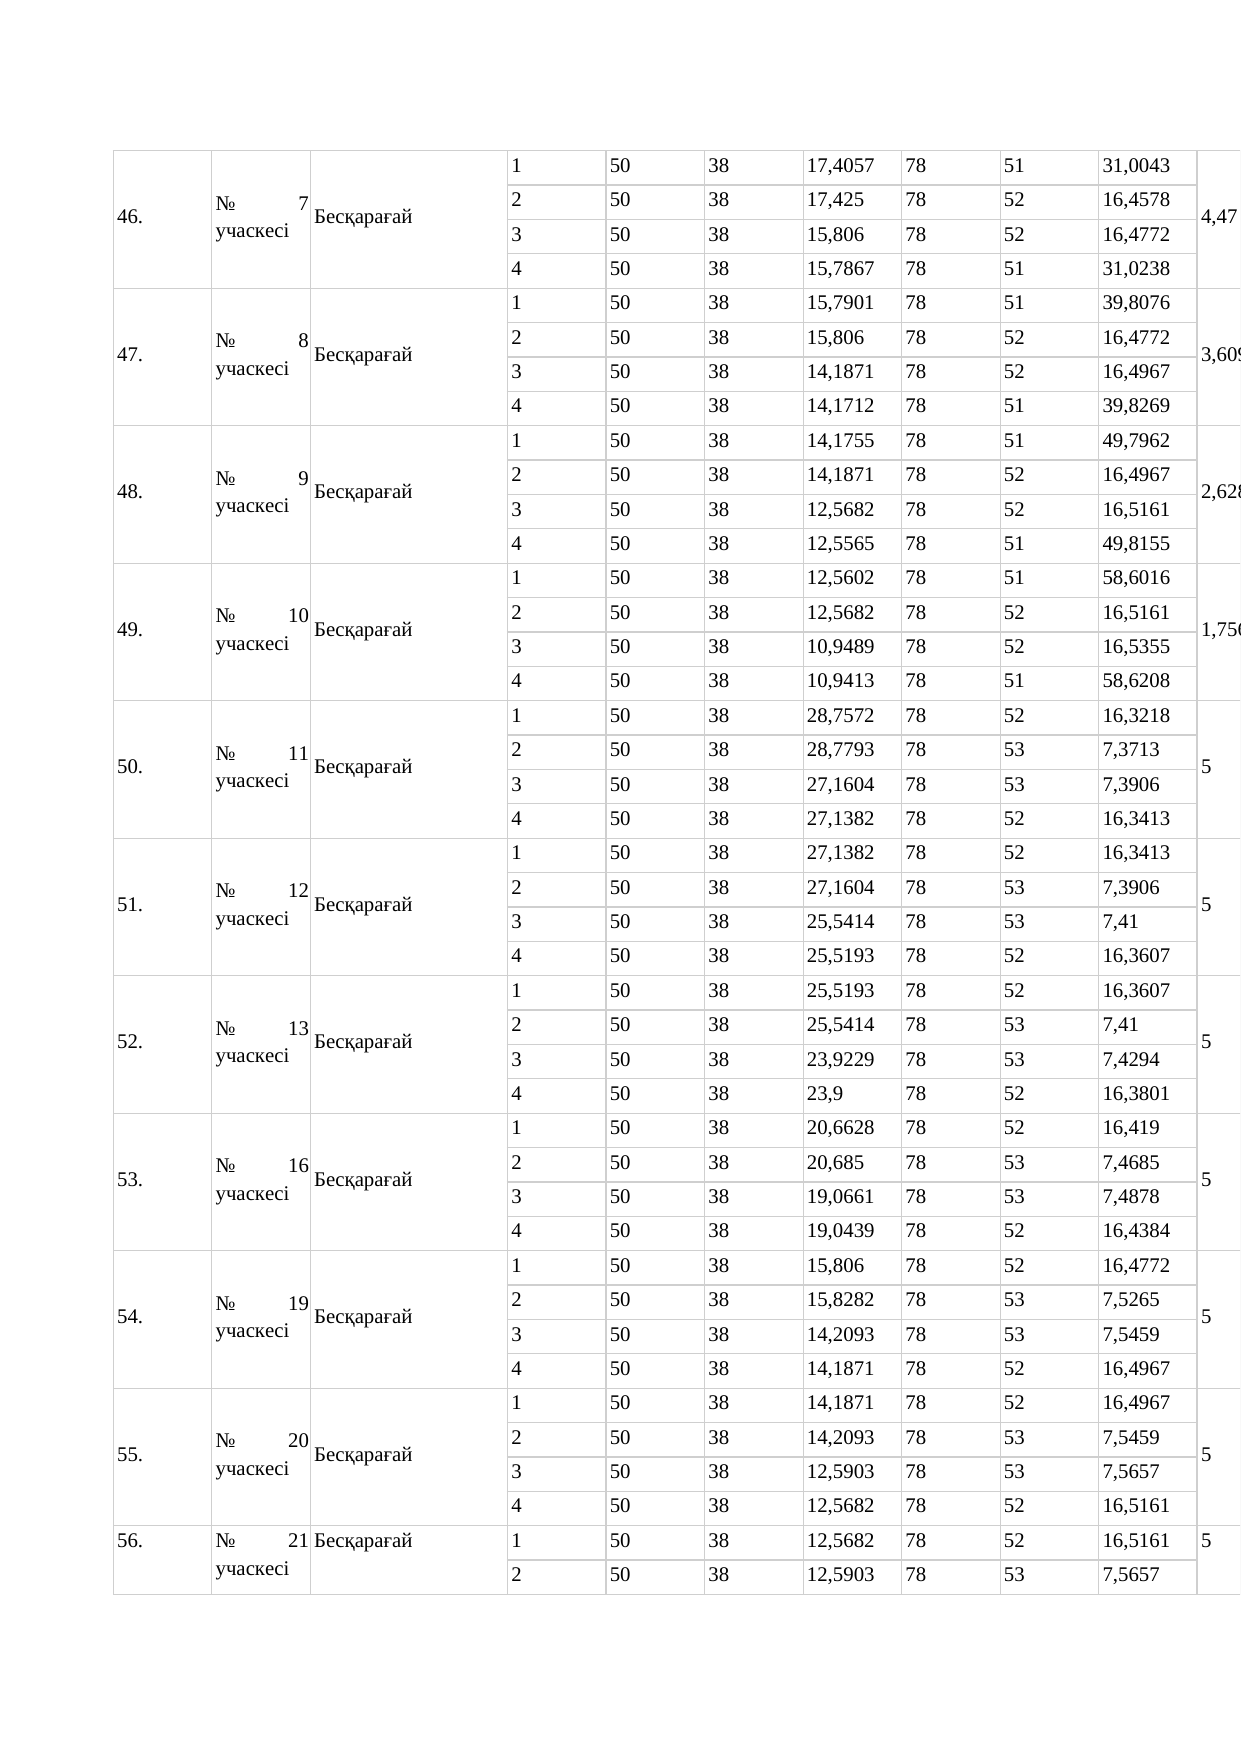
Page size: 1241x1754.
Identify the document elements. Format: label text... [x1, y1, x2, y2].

table_cell 78 [902, 289, 1000, 322]
table_cell 47. [114, 289, 211, 425]
table_cell 14,1871 [804, 1354, 901, 1387]
table_cell 51 [1001, 667, 1098, 700]
table_cell 16,3801 [1099, 1079, 1196, 1112]
table_cell 58,6208 [1099, 667, 1196, 700]
table_cell 38 [705, 770, 803, 803]
table_cell 78 [902, 1389, 1000, 1422]
table_cell 1 [508, 289, 605, 322]
table_cell 14,1871 [804, 358, 901, 391]
table_cell 50 [607, 1320, 704, 1353]
table_cell 16,5161 [1099, 598, 1196, 631]
table_cell 50 [607, 598, 704, 631]
table_cell 78 [902, 1148, 1000, 1181]
table_cell 53 [1001, 1423, 1098, 1456]
table_cell 51 [1001, 254, 1098, 287]
table_cell 78 [902, 701, 1000, 734]
table_cell 27,1604 [804, 873, 901, 906]
table_cell 46. [114, 151, 211, 287]
table_cell 14,1712 [804, 392, 901, 425]
table_cell 50 [607, 976, 704, 1009]
table_cell 38 [705, 598, 803, 631]
table_cell 38 [705, 942, 803, 975]
table_cell 19,0439 [804, 1217, 901, 1250]
table_cell 7,4878 [1099, 1183, 1196, 1216]
table_cell 53. [114, 1114, 211, 1250]
table_cell 50 [607, 908, 704, 941]
table_cell № 16 учаскесі [212, 1114, 310, 1250]
table_cell 14,1871 [804, 461, 901, 494]
table_cell 50 [607, 358, 704, 391]
table_cell 16,4967 [1099, 461, 1196, 494]
table_cell 38 [705, 358, 803, 391]
table_cell 31,0043 [1099, 151, 1196, 184]
table_cell 2 [508, 323, 605, 356]
table_cell 4 [508, 1079, 605, 1112]
table_cell 78 [902, 392, 1000, 425]
table_cell 2 [508, 598, 605, 631]
table_cell 50 [607, 839, 704, 872]
table_cell 38 [705, 1114, 803, 1147]
table_cell 16,5355 [1099, 633, 1196, 666]
table_cell 20,685 [804, 1148, 901, 1181]
table_cell 12,5903 [804, 1561, 901, 1594]
table_cell 50 [607, 1148, 704, 1181]
table_cell 78 [902, 1561, 1000, 1594]
table_cell 78 [902, 1526, 1000, 1559]
table_cell 16,3218 [1099, 701, 1196, 734]
table_cell 51 [1001, 529, 1098, 562]
table_cell 78 [902, 1286, 1000, 1319]
table_cell 53 [1001, 770, 1098, 803]
table_cell 50 [607, 1011, 704, 1044]
table_cell 16,4772 [1099, 323, 1196, 356]
table_cell 78 [902, 1354, 1000, 1387]
table_cell 16,4967 [1099, 1354, 1196, 1387]
table_cell 50 [607, 1492, 704, 1525]
table_cell 78 [902, 770, 1000, 803]
table_cell 49. [114, 564, 211, 700]
table_cell 52 [1001, 1389, 1098, 1422]
table_cell 52 [1001, 1354, 1098, 1387]
table_cell 28,7572 [804, 701, 901, 734]
table_cell 52 [1001, 942, 1098, 975]
table_cell 3 [508, 908, 605, 941]
table_cell 15,806 [804, 1251, 901, 1284]
table_cell 38 [705, 736, 803, 769]
table_cell № 10 учаскесі [212, 564, 310, 700]
table_cell 53 [1001, 1148, 1098, 1181]
table_cell 54. [114, 1251, 211, 1387]
table_cell 52 [1001, 495, 1098, 528]
table_cell 28,7793 [804, 736, 901, 769]
table_cell 53 [1001, 908, 1098, 941]
table_cell 52 [1001, 633, 1098, 666]
table_cell 2 [508, 1423, 605, 1456]
table_cell 16,4967 [1099, 358, 1196, 391]
table_cell 7,3906 [1099, 770, 1196, 803]
table_cell 78 [902, 254, 1000, 287]
table_cell 38 [705, 633, 803, 666]
table_cell 78 [902, 908, 1000, 941]
table_cell 38 [705, 873, 803, 906]
table_cell 53 [1001, 1011, 1098, 1044]
table_cell 50 [607, 151, 704, 184]
table_cell 38 [705, 1011, 803, 1044]
table_cell 12,5682 [804, 1526, 901, 1559]
table_cell 15,806 [804, 220, 901, 253]
table_cell 5 [1198, 1114, 1240, 1250]
table_cell 15,8282 [804, 1286, 901, 1319]
table_cell 38 [705, 839, 803, 872]
table_cell 52 [1001, 701, 1098, 734]
table_cell 3 [508, 220, 605, 253]
table_cell 4 [508, 942, 605, 975]
table_cell Бесқарағай [311, 839, 507, 975]
table_cell 52 [1001, 804, 1098, 837]
table_cell 78 [902, 598, 1000, 631]
table_cell 38 [705, 1492, 803, 1525]
table_cell 16,3413 [1099, 839, 1196, 872]
table_cell 53 [1001, 1045, 1098, 1078]
table_cell 39,8269 [1099, 392, 1196, 425]
table_cell 27,1382 [804, 839, 901, 872]
table_cell 7,5459 [1099, 1320, 1196, 1353]
table_cell 50 [607, 1217, 704, 1250]
table_cell 16,4772 [1099, 1251, 1196, 1284]
table_cell 53 [1001, 1320, 1098, 1353]
table_cell 51. [114, 839, 211, 975]
table_cell 14,1755 [804, 426, 901, 459]
table_cell 7,5459 [1099, 1423, 1196, 1456]
table_cell 78 [902, 633, 1000, 666]
table_cell 50 [607, 1354, 704, 1387]
table_cell 10,9413 [804, 667, 901, 700]
table_cell 38 [705, 1079, 803, 1112]
table_cell 50 [607, 1079, 704, 1112]
table_cell 50 [607, 633, 704, 666]
table_cell 52. [114, 976, 211, 1112]
table_cell 56. [114, 1526, 211, 1594]
table_cell 31,0238 [1099, 254, 1196, 287]
table_cell 3 [508, 633, 605, 666]
table_cell 7,3713 [1099, 736, 1196, 769]
table_cell 52 [1001, 1217, 1098, 1250]
table_cell 2 [508, 1561, 605, 1594]
table_cell 50 [607, 770, 704, 803]
table_cell 78 [902, 873, 1000, 906]
table_cell 78 [902, 461, 1000, 494]
table_cell 52 [1001, 1114, 1098, 1147]
table_cell 1 [508, 1114, 605, 1147]
table_cell 49,8155 [1099, 529, 1196, 562]
table_cell 50 [607, 1183, 704, 1216]
table_cell 78 [902, 1183, 1000, 1216]
table_cell 38 [705, 1148, 803, 1181]
table_cell 4 [508, 667, 605, 700]
table_cell 1 [508, 976, 605, 1009]
table_cell 78 [902, 1114, 1000, 1147]
table_cell № 21 учаскесі [212, 1526, 310, 1594]
table_cell 38 [705, 976, 803, 1009]
table_cell 4 [508, 1354, 605, 1387]
table_cell 53 [1001, 1286, 1098, 1319]
table_cell 7,41 [1099, 1011, 1196, 1044]
table_cell 4 [508, 254, 605, 287]
table_cell 38 [705, 1389, 803, 1422]
table_cell 4 [508, 1217, 605, 1250]
table_cell 12,5682 [804, 495, 901, 528]
table_cell 38 [705, 426, 803, 459]
table_cell 3 [508, 358, 605, 391]
table_cell 3 [508, 1183, 605, 1216]
table_cell 38 [705, 1423, 803, 1456]
table_cell 3,609 [1198, 289, 1240, 425]
table_cell 50 [607, 701, 704, 734]
table_cell 38 [705, 1286, 803, 1319]
table_cell 4 [508, 1492, 605, 1525]
table_cell 7,4294 [1099, 1045, 1196, 1078]
table_cell 38 [705, 323, 803, 356]
table_cell 5 [1198, 701, 1240, 837]
table_cell 50 [607, 254, 704, 287]
table_cell 14,2093 [804, 1423, 901, 1456]
table_cell 38 [705, 254, 803, 287]
table_cell 38 [705, 495, 803, 528]
table_cell 5 [1198, 839, 1240, 975]
table_cell 51 [1001, 392, 1098, 425]
table_cell 14,2093 [804, 1320, 901, 1353]
table_cell 7,41 [1099, 908, 1196, 941]
table_cell 16,4578 [1099, 186, 1196, 219]
table_cell № 8 учаскесі [212, 289, 310, 425]
table_cell 39,8076 [1099, 289, 1196, 322]
table_cell 50 [607, 529, 704, 562]
table_cell 14,1871 [804, 1389, 901, 1422]
table_cell 38 [705, 1251, 803, 1284]
table_cell 20,6628 [804, 1114, 901, 1147]
table_cell 50 [607, 495, 704, 528]
table_cell 23,9229 [804, 1045, 901, 1078]
table_cell 78 [902, 426, 1000, 459]
table_cell 52 [1001, 1526, 1098, 1559]
table_cell 52 [1001, 461, 1098, 494]
table_cell 38 [705, 289, 803, 322]
table_cell 12,5903 [804, 1458, 901, 1491]
table_cell 3 [508, 495, 605, 528]
table_cell 4 [508, 529, 605, 562]
table_cell 78 [902, 1045, 1000, 1078]
table_cell 5 [1198, 1251, 1240, 1387]
table_cell 50 [607, 667, 704, 700]
table_cell 51 [1001, 151, 1098, 184]
table_cell 38 [705, 1561, 803, 1594]
table_cell 1 [508, 426, 605, 459]
table_cell 50 [607, 1114, 704, 1147]
table_cell 51 [1001, 426, 1098, 459]
table_cell 53 [1001, 736, 1098, 769]
table_cell 78 [902, 1217, 1000, 1250]
table_cell 50 [607, 736, 704, 769]
table_cell Бесқарағай [311, 701, 507, 837]
table_cell № 12 учаскесі [212, 839, 310, 975]
table_cell 1 [508, 564, 605, 597]
table_cell 52 [1001, 976, 1098, 1009]
table_cell 3 [508, 770, 605, 803]
table_cell № 7 учаскесі [212, 151, 310, 287]
table_cell 38 [705, 1183, 803, 1216]
table_cell 50 [607, 1526, 704, 1559]
table_cell 78 [902, 564, 1000, 597]
table_cell 2 [508, 186, 605, 219]
table_cell 50 [607, 1286, 704, 1319]
table_cell 52 [1001, 220, 1098, 253]
table_cell Бесқарағай [311, 564, 507, 700]
table_cell 38 [705, 564, 803, 597]
table_cell 78 [902, 220, 1000, 253]
table_cell № 11 учаскесі [212, 701, 310, 837]
table_cell 38 [705, 529, 803, 562]
table_cell 25,5414 [804, 908, 901, 941]
table_cell 1,756 [1198, 564, 1240, 700]
table_cell 2 [508, 461, 605, 494]
table_cell 78 [902, 736, 1000, 769]
table_cell 78 [902, 1251, 1000, 1284]
table_cell 50 [607, 426, 704, 459]
table_cell 16,4967 [1099, 1389, 1196, 1422]
table_cell 50 [607, 942, 704, 975]
table_cell Бесқарағай [311, 1251, 507, 1387]
table_cell 15,7901 [804, 289, 901, 322]
table_cell 50 [607, 186, 704, 219]
table_cell 1 [508, 151, 605, 184]
table_cell 78 [902, 976, 1000, 1009]
table_cell 38 [705, 186, 803, 219]
table_cell 4 [508, 392, 605, 425]
table_cell 50 [607, 1389, 704, 1422]
table_cell 78 [902, 804, 1000, 837]
table_cell 50 [607, 1561, 704, 1594]
table_cell 2,628 [1198, 426, 1240, 562]
table_cell Бесқарағай [311, 1114, 507, 1250]
table_cell 38 [705, 1458, 803, 1491]
table_cell 50. [114, 701, 211, 837]
table_cell 78 [902, 1011, 1000, 1044]
table_cell 52 [1001, 598, 1098, 631]
table_cell 78 [902, 358, 1000, 391]
table_cell 48. [114, 426, 211, 562]
table_cell 78 [902, 1423, 1000, 1456]
table_cell 52 [1001, 1079, 1098, 1112]
table_cell Бесқарағай [311, 1526, 507, 1594]
table_cell 50 [607, 289, 704, 322]
table_cell 16,3607 [1099, 976, 1196, 1009]
table_cell № 9 учаскесі [212, 426, 310, 562]
table_cell 2 [508, 1011, 605, 1044]
table_cell 7,4685 [1099, 1148, 1196, 1181]
table_cell № 19 учаскесі [212, 1251, 310, 1387]
table_cell 12,5682 [804, 598, 901, 631]
table_cell 53 [1001, 1561, 1098, 1594]
table_cell 78 [902, 151, 1000, 184]
table_cell 50 [607, 1458, 704, 1491]
table_cell 16,4384 [1099, 1217, 1196, 1250]
table_cell 78 [902, 942, 1000, 975]
table_cell 12,5565 [804, 529, 901, 562]
table_cell 7,5657 [1099, 1458, 1196, 1491]
table_cell 5 [1198, 976, 1240, 1112]
table_cell 50 [607, 220, 704, 253]
table_cell 78 [902, 186, 1000, 219]
table_cell 19,0661 [804, 1183, 901, 1216]
table_cell 55. [114, 1389, 211, 1525]
table_cell № 20 учаскесі [212, 1389, 310, 1525]
table_cell 38 [705, 804, 803, 837]
table_cell 52 [1001, 323, 1098, 356]
table_cell 52 [1001, 1492, 1098, 1525]
table_cell 16,5161 [1099, 495, 1196, 528]
table_cell 78 [902, 495, 1000, 528]
table_cell 27,1604 [804, 770, 901, 803]
table_cell 16,5161 [1099, 1526, 1196, 1559]
table_cell 78 [902, 667, 1000, 700]
table_cell 38 [705, 908, 803, 941]
table_cell 52 [1001, 839, 1098, 872]
table_cell 2 [508, 1286, 605, 1319]
table_cell 38 [705, 701, 803, 734]
table_cell 1 [508, 1389, 605, 1422]
table_cell 1 [508, 1526, 605, 1559]
table_cell 78 [902, 1079, 1000, 1112]
table_cell 10,9489 [804, 633, 901, 666]
table_cell 1 [508, 1251, 605, 1284]
table_cell 78 [902, 1492, 1000, 1525]
table_cell 1 [508, 839, 605, 872]
table_cell 50 [607, 1423, 704, 1456]
table_cell 38 [705, 1045, 803, 1078]
table_cell 50 [607, 461, 704, 494]
table_cell 38 [705, 151, 803, 184]
table_cell Бесқарағай [311, 151, 507, 287]
table_cell 7,5265 [1099, 1286, 1196, 1319]
table_cell 50 [607, 804, 704, 837]
table_cell 23,9 [804, 1079, 901, 1112]
table_cell № 13 учаскесі [212, 976, 310, 1112]
table_cell Бесқарағай [311, 976, 507, 1112]
table_cell 78 [902, 323, 1000, 356]
table_cell 1 [508, 701, 605, 734]
table_cell 5 [1198, 1389, 1240, 1525]
table_cell 50 [607, 392, 704, 425]
table_cell 2 [508, 736, 605, 769]
table_cell 50 [607, 873, 704, 906]
table_cell 38 [705, 220, 803, 253]
table_cell Бесқарағай [311, 426, 507, 562]
table_cell Бесқарағай [311, 1389, 507, 1525]
table_cell 38 [705, 667, 803, 700]
table_cell 16,5161 [1099, 1492, 1196, 1525]
table_cell 53 [1001, 873, 1098, 906]
table_cell 38 [705, 1526, 803, 1559]
table_cell 16,4772 [1099, 220, 1196, 253]
table_cell 50 [607, 323, 704, 356]
table_cell 4 [508, 804, 605, 837]
table_cell 53 [1001, 1458, 1098, 1491]
table_cell 4,47 [1198, 151, 1240, 287]
table_cell 78 [902, 1320, 1000, 1353]
table_cell 52 [1001, 186, 1098, 219]
table_cell 38 [705, 461, 803, 494]
table_cell 25,5193 [804, 976, 901, 1009]
table_cell 38 [705, 1320, 803, 1353]
table_cell 15,7867 [804, 254, 901, 287]
table_cell 7,5657 [1099, 1561, 1196, 1594]
table_cell 78 [902, 839, 1000, 872]
table_cell 17,425 [804, 186, 901, 219]
table_cell 12,5682 [804, 1492, 901, 1525]
table_cell 52 [1001, 1251, 1098, 1284]
table_cell 16,3413 [1099, 804, 1196, 837]
table_cell 53 [1001, 1183, 1098, 1216]
table_cell 25,5193 [804, 942, 901, 975]
table_cell 50 [607, 564, 704, 597]
table_cell 5 [1198, 1526, 1240, 1594]
table_cell 52 [1001, 358, 1098, 391]
table_cell 50 [607, 1251, 704, 1284]
table_cell 25,5414 [804, 1011, 901, 1044]
table_cell 38 [705, 1217, 803, 1250]
table_cell 15,806 [804, 323, 901, 356]
table_cell 3 [508, 1320, 605, 1353]
table_cell 3 [508, 1458, 605, 1491]
table_cell 27,1382 [804, 804, 901, 837]
table_cell 16,419 [1099, 1114, 1196, 1147]
table_cell 78 [902, 1458, 1000, 1491]
table_cell 2 [508, 1148, 605, 1181]
table_cell 58,6016 [1099, 564, 1196, 597]
table_cell 16,3607 [1099, 942, 1196, 975]
table_cell Бесқарағай [311, 289, 507, 425]
table_cell 2 [508, 873, 605, 906]
table_cell 38 [705, 1354, 803, 1387]
table_cell 78 [902, 529, 1000, 562]
table_cell 51 [1001, 289, 1098, 322]
table_cell 7,3906 [1099, 873, 1196, 906]
table_cell 3 [508, 1045, 605, 1078]
table_cell 12,5602 [804, 564, 901, 597]
table_cell 49,7962 [1099, 426, 1196, 459]
table_cell 51 [1001, 564, 1098, 597]
table_cell 38 [705, 392, 803, 425]
table_cell 50 [607, 1045, 704, 1078]
table_cell 17,4057 [804, 151, 901, 184]
